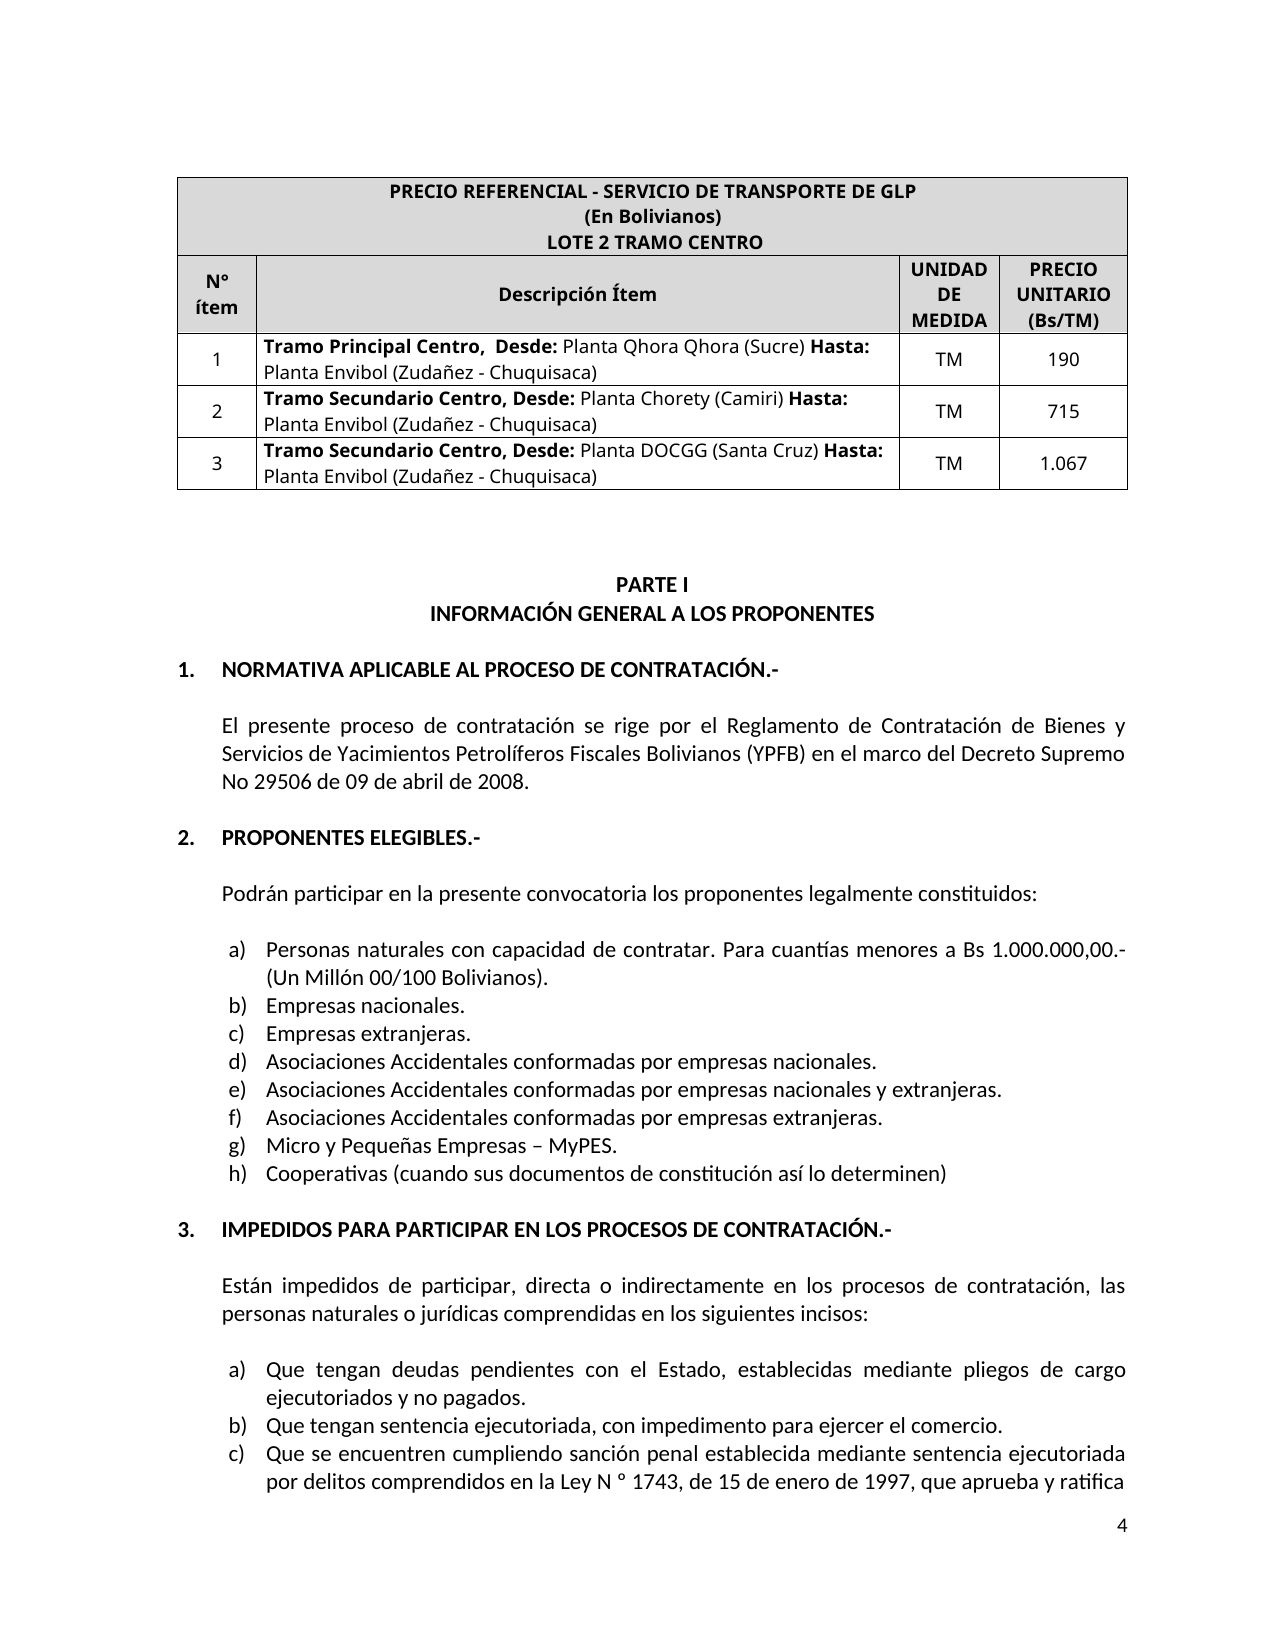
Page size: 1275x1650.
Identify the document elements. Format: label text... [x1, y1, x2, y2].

table_cell Tramo Principal Centro, Desde: Planta Qhora Qhora (Sucre) Hasta: Planta Envibol (Zudañez - Chuquisaca) [257, 334, 899, 384]
list IMPEDIDOS PARA PARTICIPAR EN LOS PROCESOS DE CONTRATACIÓN.- [177, 1215, 1127, 1243]
table_cell Tramo Secundario Centro, Desde: Planta Chorety (Camiri) Hasta: Planta Envibol (Zudañez - Chuquisaca) [257, 386, 899, 437]
list Cooperativas (cuando sus documentos de constitución así lo determinen) [228, 1159, 1127, 1187]
text INFORMACIÓN GENERAL A LOS PROPONENTES [177, 599, 1127, 627]
table_cell Tramo Secundario Centro, Desde: Planta DOCGG (Santa Cruz) Hasta: Planta Envibol (Zudañez - Chuquisaca) [257, 438, 899, 489]
list Están impedidos de participar, directa o indirectamente en los procesos de contratación, las personas naturales o jurídicas comprendidas en los siguientes incisos: [222, 1271, 1127, 1327]
table_cell UNIDAD DE MEDIDA [900, 256, 999, 332]
list Asociaciones Accidentales conformadas por empresas extranjeras. [228, 1103, 1127, 1131]
list Empresas nacionales. [228, 991, 1127, 1019]
table_cell 3 [178, 438, 256, 489]
table_cell Descripción Ítem [257, 256, 899, 332]
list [228, 1439, 1127, 1495]
list Que tengan sentencia ejecutoriada, con impedimento para ejercer el comercio. [228, 1411, 1127, 1439]
text PARTE I [177, 571, 1127, 599]
list Asociaciones Accidentales conformadas por empresas nacionales. [228, 1047, 1127, 1075]
table_cell N° ítem [178, 256, 256, 332]
table_cell 715 [1000, 386, 1127, 437]
list PROPONENTES ELEGIBLES.- [177, 823, 1127, 851]
list Podrán participar en la presente convocatoria los proponentes legalmente constituidos: [222, 879, 1127, 907]
table_header PRECIO REFERENCIAL - SERVICIO DE TRANSPORTE DE GLP (En Bolivianos) LOTE 2 TRAMO CENTRO [178, 178, 1127, 255]
table_cell 190 [1000, 334, 1127, 384]
list Asociaciones Accidentales conformadas por empresas nacionales y extranjeras. [228, 1075, 1127, 1103]
table_cell TM [900, 334, 999, 384]
table_cell 1 [178, 334, 256, 384]
table_cell 1.067 [1000, 438, 1127, 489]
list Que tengan deudas pendientes con el Estado, establecidas mediante pliegos de cargo ejecutoriados y no pagados. [228, 1355, 1127, 1411]
list Empresas extranjeras. [228, 1019, 1127, 1047]
table_cell PRECIO UNITARIO (Bs/TM) [1000, 256, 1127, 332]
list NORMATIVA APLICABLE AL PROCESO DE CONTRATACIÓN.- [177, 655, 1127, 683]
list Micro y Pequeñas Empresas – MyPES. [228, 1131, 1127, 1159]
table_cell 2 [178, 386, 256, 437]
table_cell TM [900, 386, 999, 437]
text El presente proceso de contratación se rige por el Reglamento de Contratación de Bienes y Servicios de Yacimientos Petrolíferos Fiscales Bolivianos (YPFB) en el marco del Decreto Supremo No 29506 de 09 de abril de 2008. [222, 711, 1127, 795]
list Personas naturales con capacidad de contratar. Para cuantías menores a Bs 1.000.000,00.- (Un Millón 00/100 Bolivianos). [228, 935, 1127, 991]
table_cell TM [900, 438, 999, 489]
